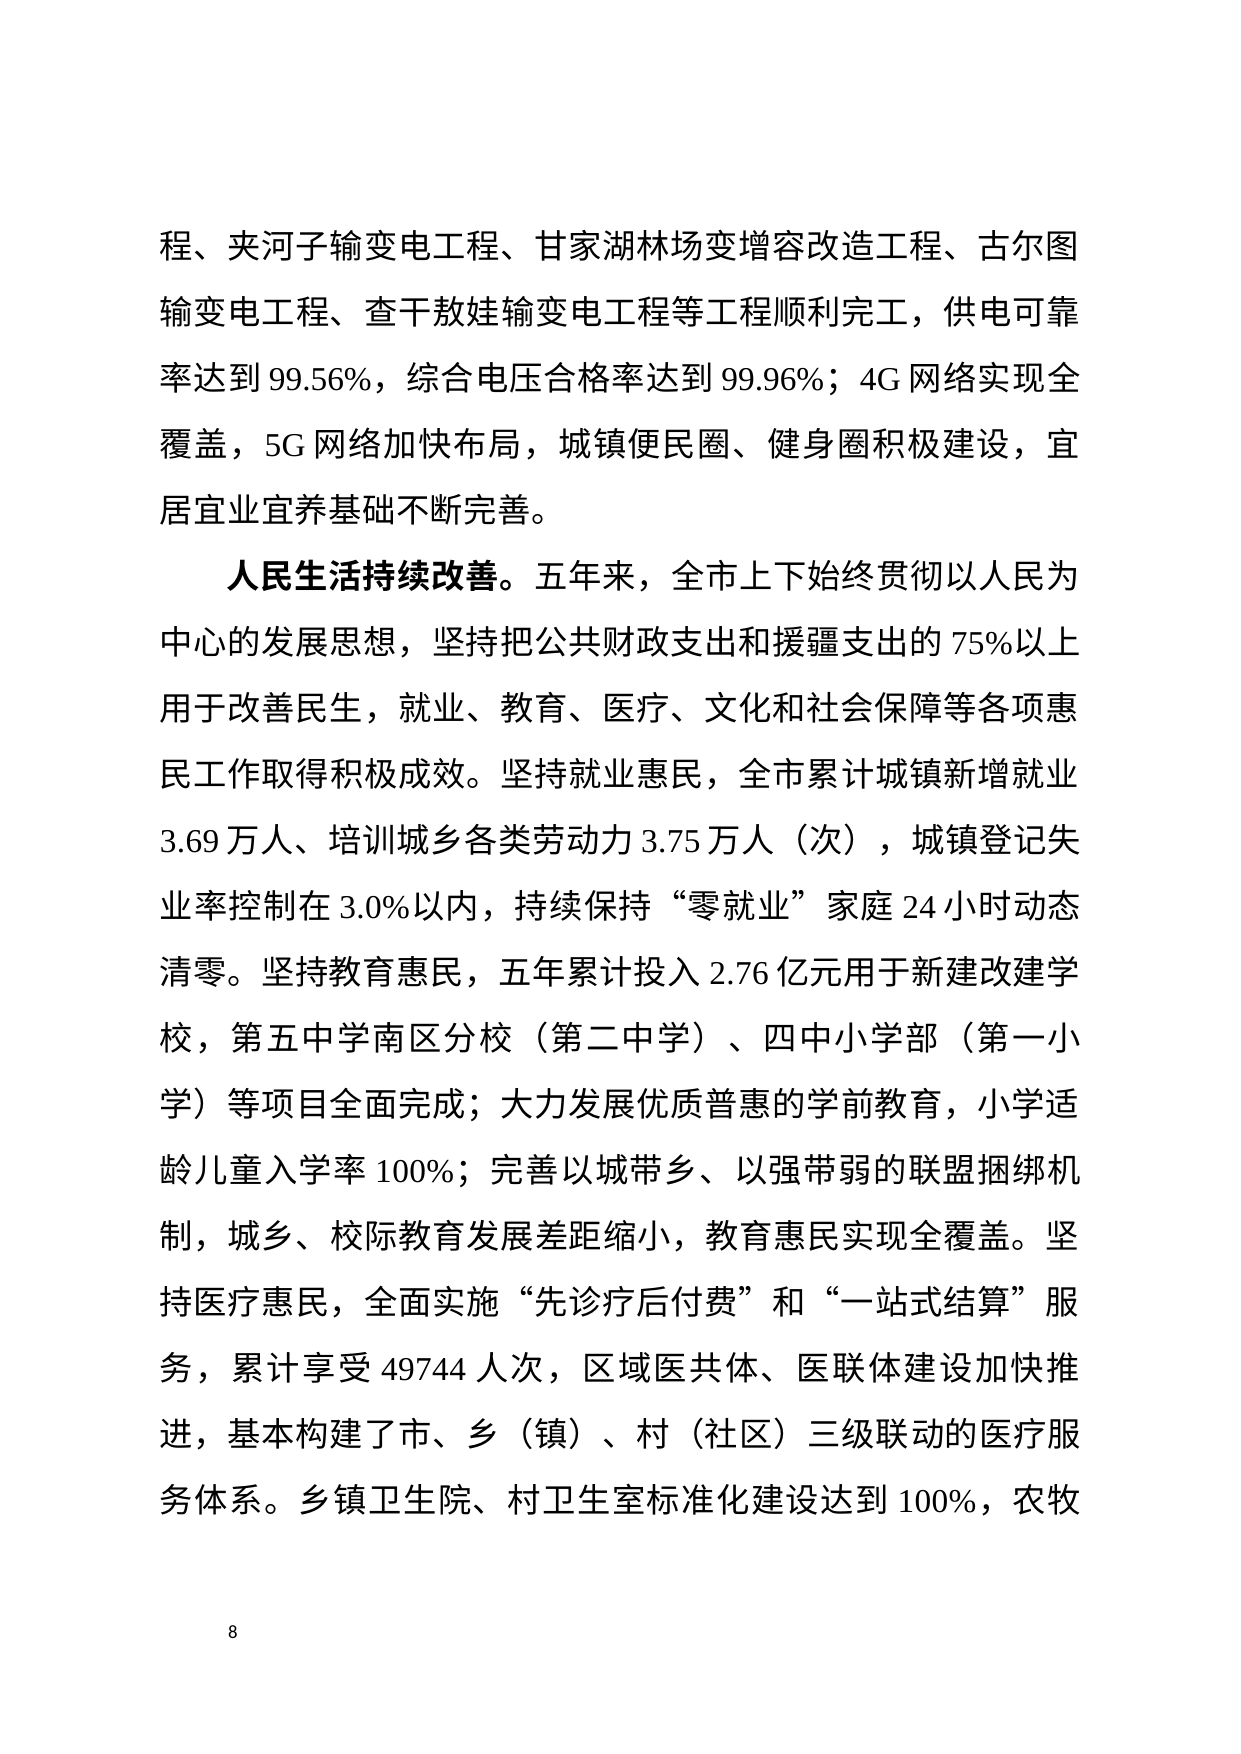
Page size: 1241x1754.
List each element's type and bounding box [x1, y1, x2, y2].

text [159, 211, 1081, 541]
text [159, 541, 1081, 1531]
